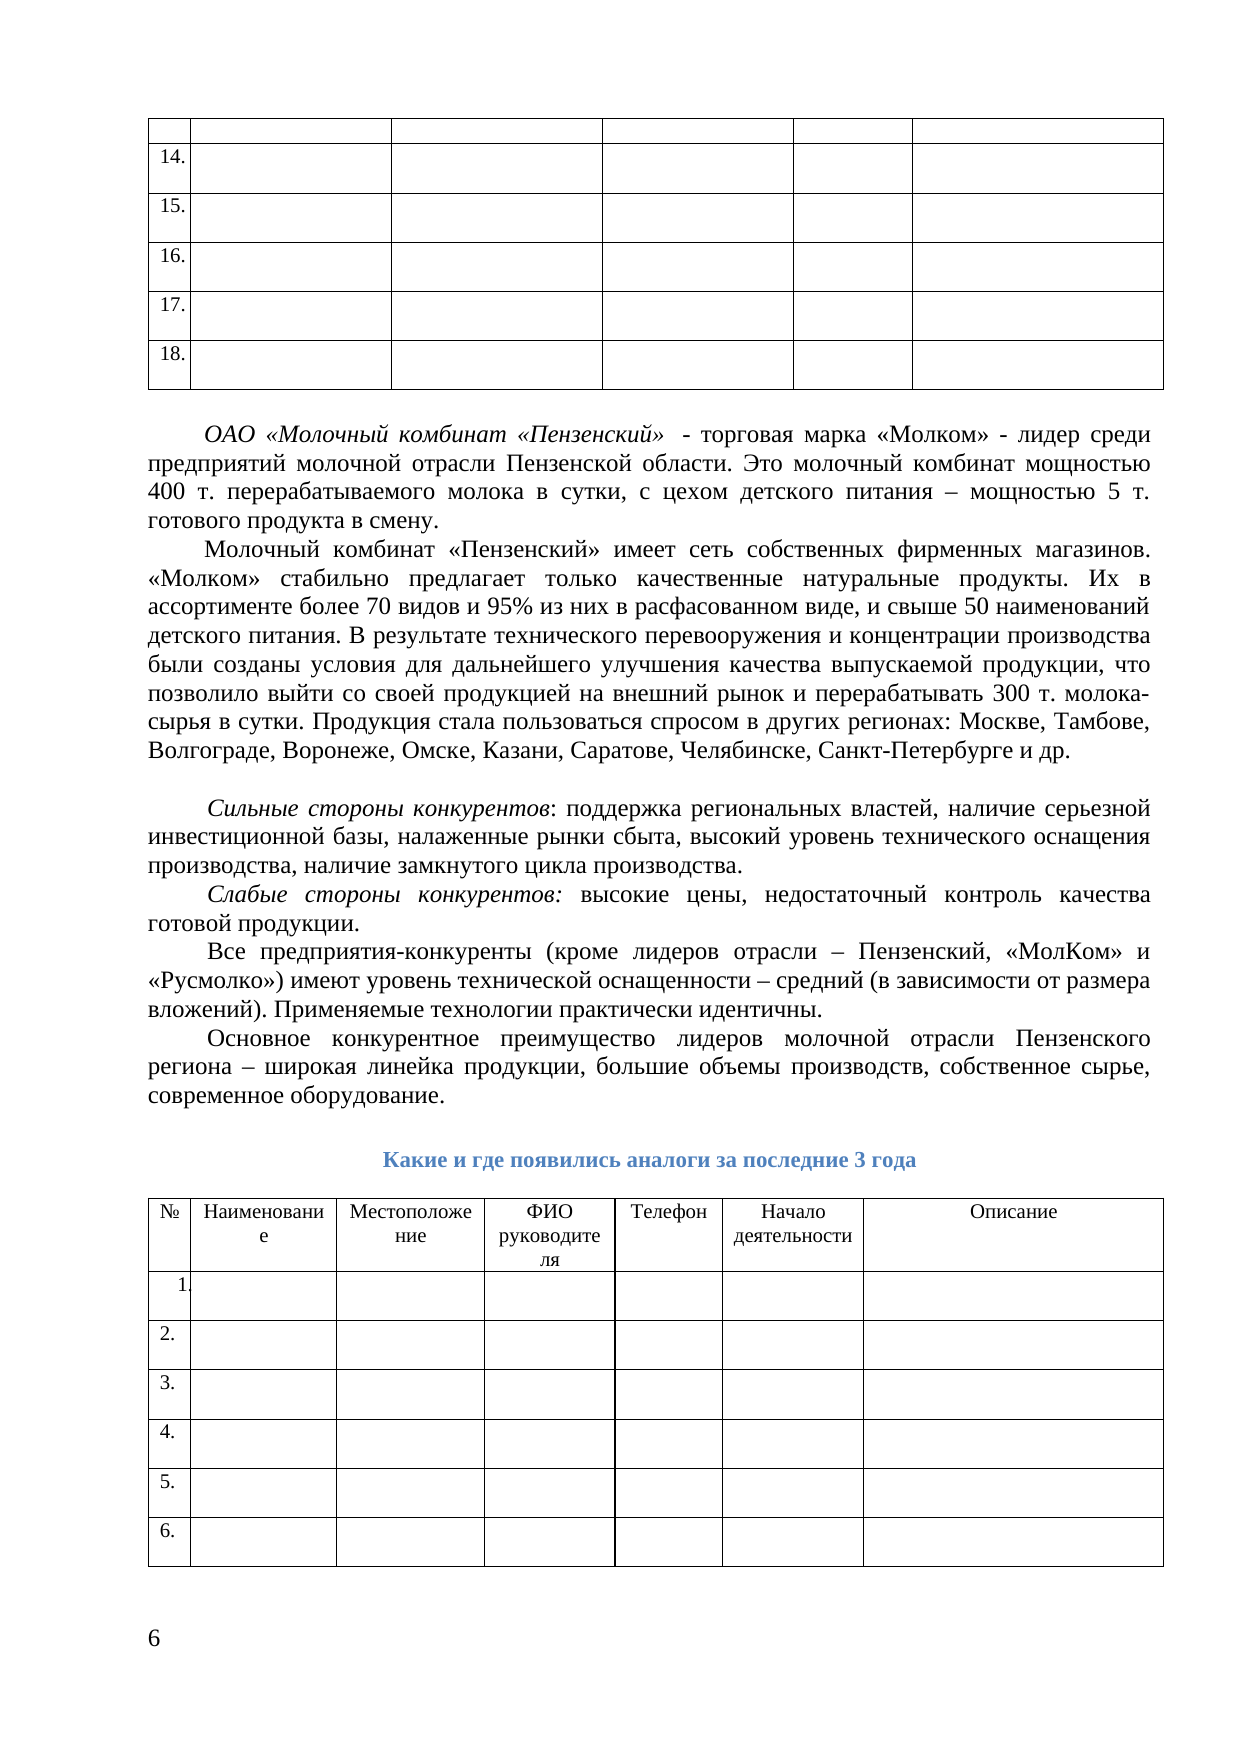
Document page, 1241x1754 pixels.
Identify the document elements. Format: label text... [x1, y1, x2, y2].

table_cell [191, 119, 391, 143]
table_cell [149, 1370, 190, 1418]
table_cell [191, 1321, 336, 1369]
table_header Начало деятельности [723, 1199, 863, 1271]
table_cell [603, 341, 793, 389]
table_cell [191, 144, 391, 192]
table_cell [864, 1469, 1163, 1517]
table_cell [149, 1518, 190, 1566]
table_cell [794, 119, 912, 143]
table_cell [723, 1420, 863, 1468]
table_cell [794, 144, 912, 192]
table_cell [864, 1420, 1163, 1468]
table_cell [864, 1321, 1163, 1369]
table_cell [616, 1272, 722, 1320]
table_cell [337, 1272, 484, 1320]
text Сильные стороны конкурентов: поддержка региональных властей, наличие серьезной инвестиционной базы, налаженные рынки сбыта, высокий уровень технического оснащения производства, наличие замкнутого цикла производства. [148, 793, 1152, 879]
table_cell [191, 1420, 336, 1468]
table_cell [723, 1370, 863, 1418]
table_cell [485, 1518, 614, 1566]
table_cell [864, 1370, 1163, 1418]
table_cell [616, 1321, 722, 1369]
table_cell [337, 1370, 484, 1418]
text Все предприятия-конкуренты (кроме лидеров отрасли – Пензенский, «МолКом» и «Русмолко») имеют уровень технической оснащенности – средний (в зависимости от размера вложений). Применяемые технологии практически идентичны. [148, 936, 1152, 1023]
table_cell [913, 194, 1163, 242]
table_header ФИО руководителя [485, 1199, 614, 1271]
table_cell [392, 119, 602, 143]
table_cell [392, 292, 602, 340]
table_cell [603, 194, 793, 242]
table_cell [149, 1321, 190, 1369]
table_cell [485, 1469, 614, 1517]
table_cell [913, 243, 1163, 291]
table_cell [603, 292, 793, 340]
table_cell [149, 1469, 190, 1517]
subtitle Какие и где появились аналоги за последние 3 года [148, 1146, 1152, 1173]
table_cell [149, 341, 190, 389]
table_cell [337, 1420, 484, 1468]
table_header Описание [864, 1199, 1163, 1271]
table_cell [392, 341, 602, 389]
table_cell [864, 1272, 1163, 1320]
table_cell [616, 1420, 722, 1468]
table_cell [392, 243, 602, 291]
table_cell [616, 1370, 722, 1418]
table_cell [723, 1469, 863, 1517]
table_cell [149, 1272, 190, 1320]
table_cell [191, 341, 391, 389]
table_cell [191, 194, 391, 242]
table_cell [485, 1420, 614, 1468]
table_cell [723, 1321, 863, 1369]
table_cell [149, 243, 190, 291]
table_cell [913, 119, 1163, 143]
table_cell [191, 1518, 336, 1566]
table_cell [913, 341, 1163, 389]
text Слабые стороны конкурентов: высокие цены, недостаточный контроль качества готовой продукции. [148, 879, 1152, 936]
table_cell [603, 119, 793, 143]
table_cell [337, 1518, 484, 1566]
table_cell [603, 144, 793, 192]
table_cell [149, 119, 190, 143]
text Основное конкурентное преимущество лидеров молочной отрасли Пензенского региона – широкая линейка продукции, большие объемы производств, собственное сырье, современное оборудование. [148, 1023, 1152, 1109]
table_cell [392, 144, 602, 192]
table_cell [191, 1370, 336, 1418]
table_cell [337, 1469, 484, 1517]
table_cell [149, 144, 190, 192]
table_cell [794, 341, 912, 389]
table_header Наименование [191, 1199, 336, 1271]
table_cell [485, 1321, 614, 1369]
table_cell [191, 243, 391, 291]
table_cell [794, 194, 912, 242]
text ОАО «Молочный комбинат «Пензенский» - торговая марка «Молком» - лидер среди предприятий молочной отрасли Пензенской области. Это молочный комбинат мощностью 400 т. перерабатываемого молока в сутки, с цехом детского питания – мощностью 5 т. готового продукта в смену. [148, 419, 1152, 534]
table_cell [864, 1518, 1163, 1566]
table_header Телефон [616, 1199, 722, 1271]
table_cell [913, 292, 1163, 340]
table_cell [913, 144, 1163, 192]
table_header № [149, 1199, 190, 1271]
table_cell [723, 1518, 863, 1566]
table_cell [191, 1469, 336, 1517]
table_cell [191, 1272, 336, 1320]
table_cell [485, 1370, 614, 1418]
table_cell [603, 243, 793, 291]
table_cell [191, 292, 391, 340]
table_cell [794, 292, 912, 340]
table_cell [616, 1469, 722, 1517]
table_cell [794, 243, 912, 291]
table_cell [616, 1518, 722, 1566]
table_header Местоположение [337, 1199, 484, 1271]
table_cell [392, 194, 602, 242]
text Молочный комбинат «Пензенский» имеет сеть собственных фирменных магазинов. «Молком» стабильно предлагает только качественные натуральные продукты. Их в ассортименте более 70 видов и 95% из них в расфасованном виде, и свыше 50 наименований детского питания. В результате технического перевооружения и концентрации производства были созданы условия для дальнейшего улучшения качества выпускаемой продукции, что позволило выйти со своей продукцией на внешний рынок и перерабатывать 300 т. молока-сырья в сутки. Продукция стала пользоваться спросом в других регионах: Москве, Тамбове, Волгограде, Воронеже, Омске, Казани, Саратове, Челябинске, Санкт-Петербурге и др. [148, 534, 1152, 764]
table_cell [149, 194, 190, 242]
table_cell [485, 1272, 614, 1320]
table_cell [149, 292, 190, 340]
table_cell [723, 1272, 863, 1320]
table_cell [337, 1321, 484, 1369]
table_cell [149, 1420, 190, 1468]
